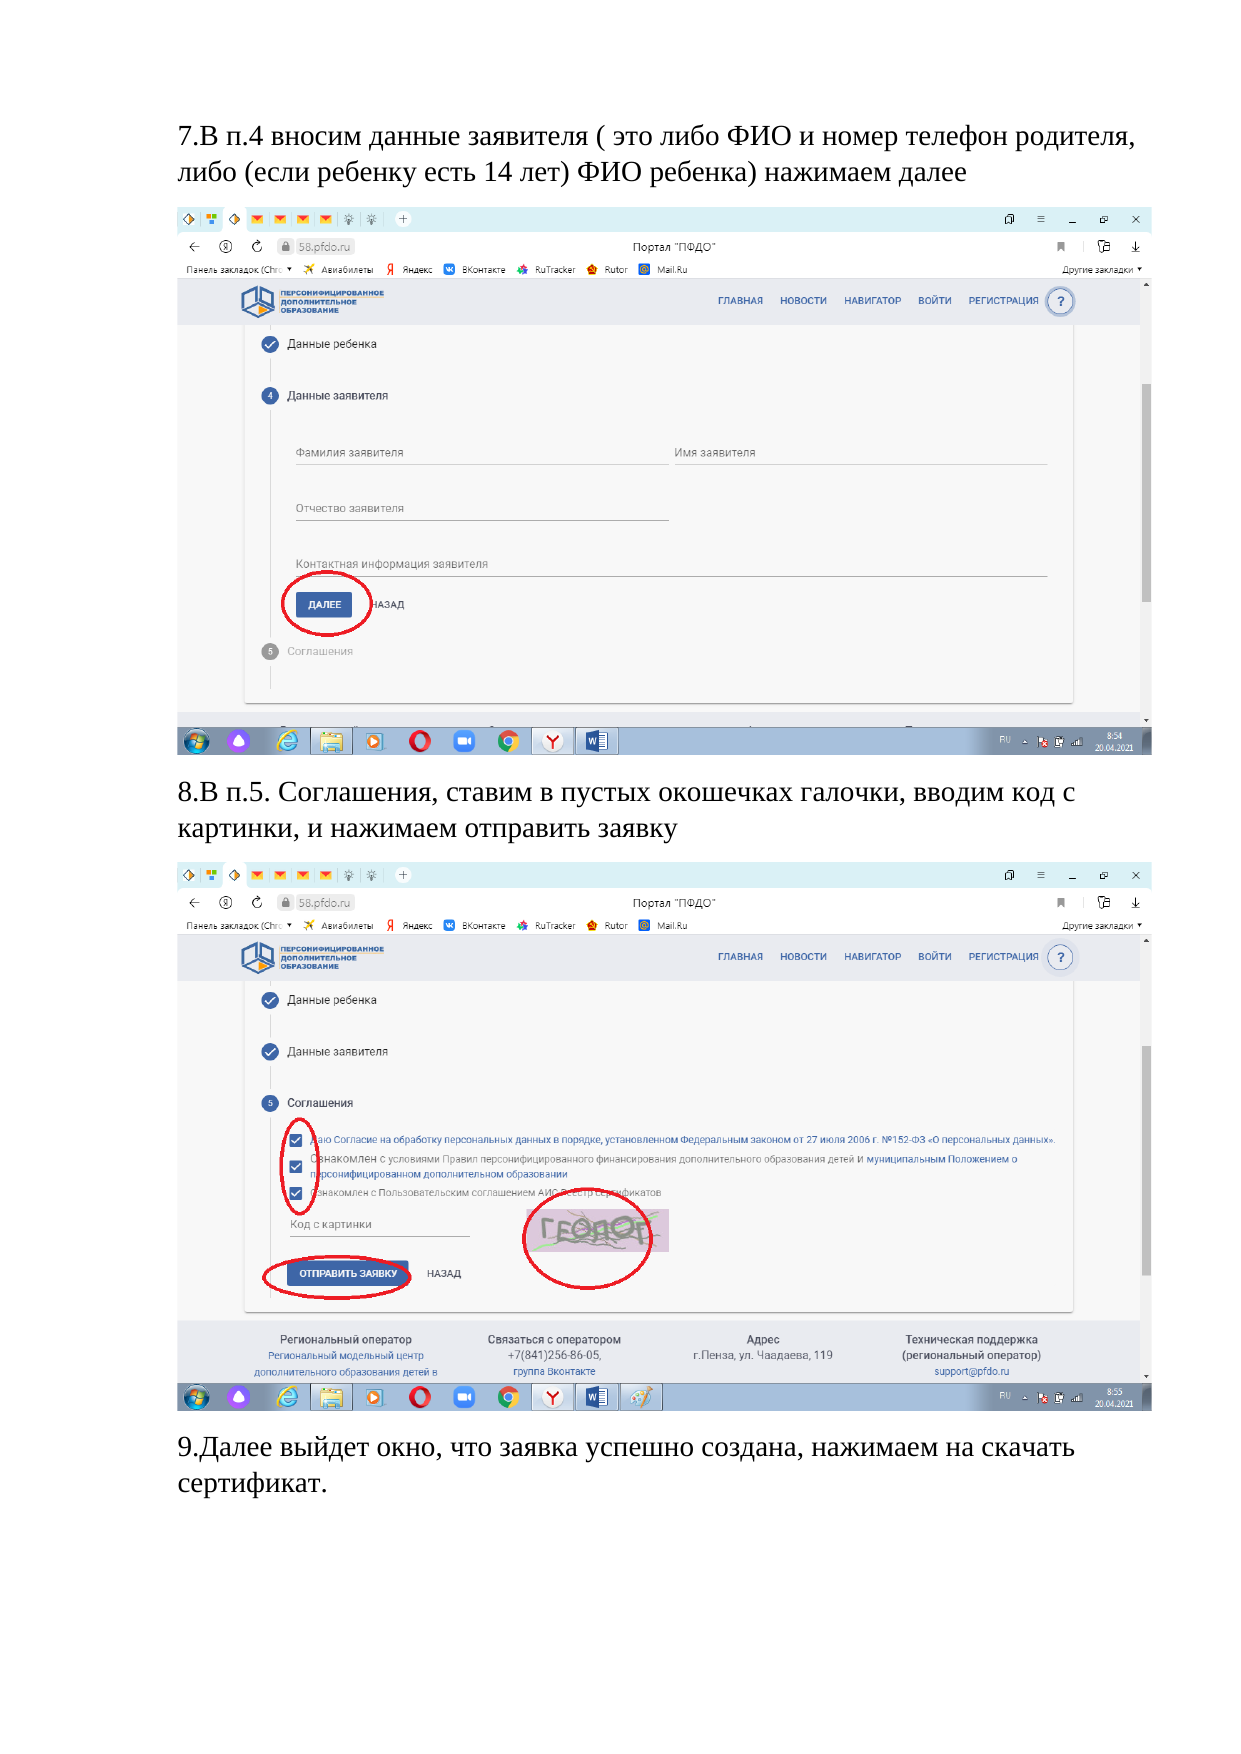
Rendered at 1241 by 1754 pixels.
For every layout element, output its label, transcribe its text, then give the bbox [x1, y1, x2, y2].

text 8.В п.5. Соглашения, ставим в пустых окошечках галочки, вводим код с картинки, и нажимаем отправить заявку [177, 774, 1152, 843]
picture [177, 207, 1152, 755]
text 7.В п.4 вносим данные заявителя ( это либо ФИО и номер телефон родителя, либо (если ребенку есть 14 лет) ФИО ребенка) нажимаем далее [177, 118, 1152, 188]
picture [177, 862, 1152, 1411]
text 9.Далее выйдет окно, что заявка успешно создана, нажимаем на скачать сертификат. [177, 1429, 1152, 1499]
